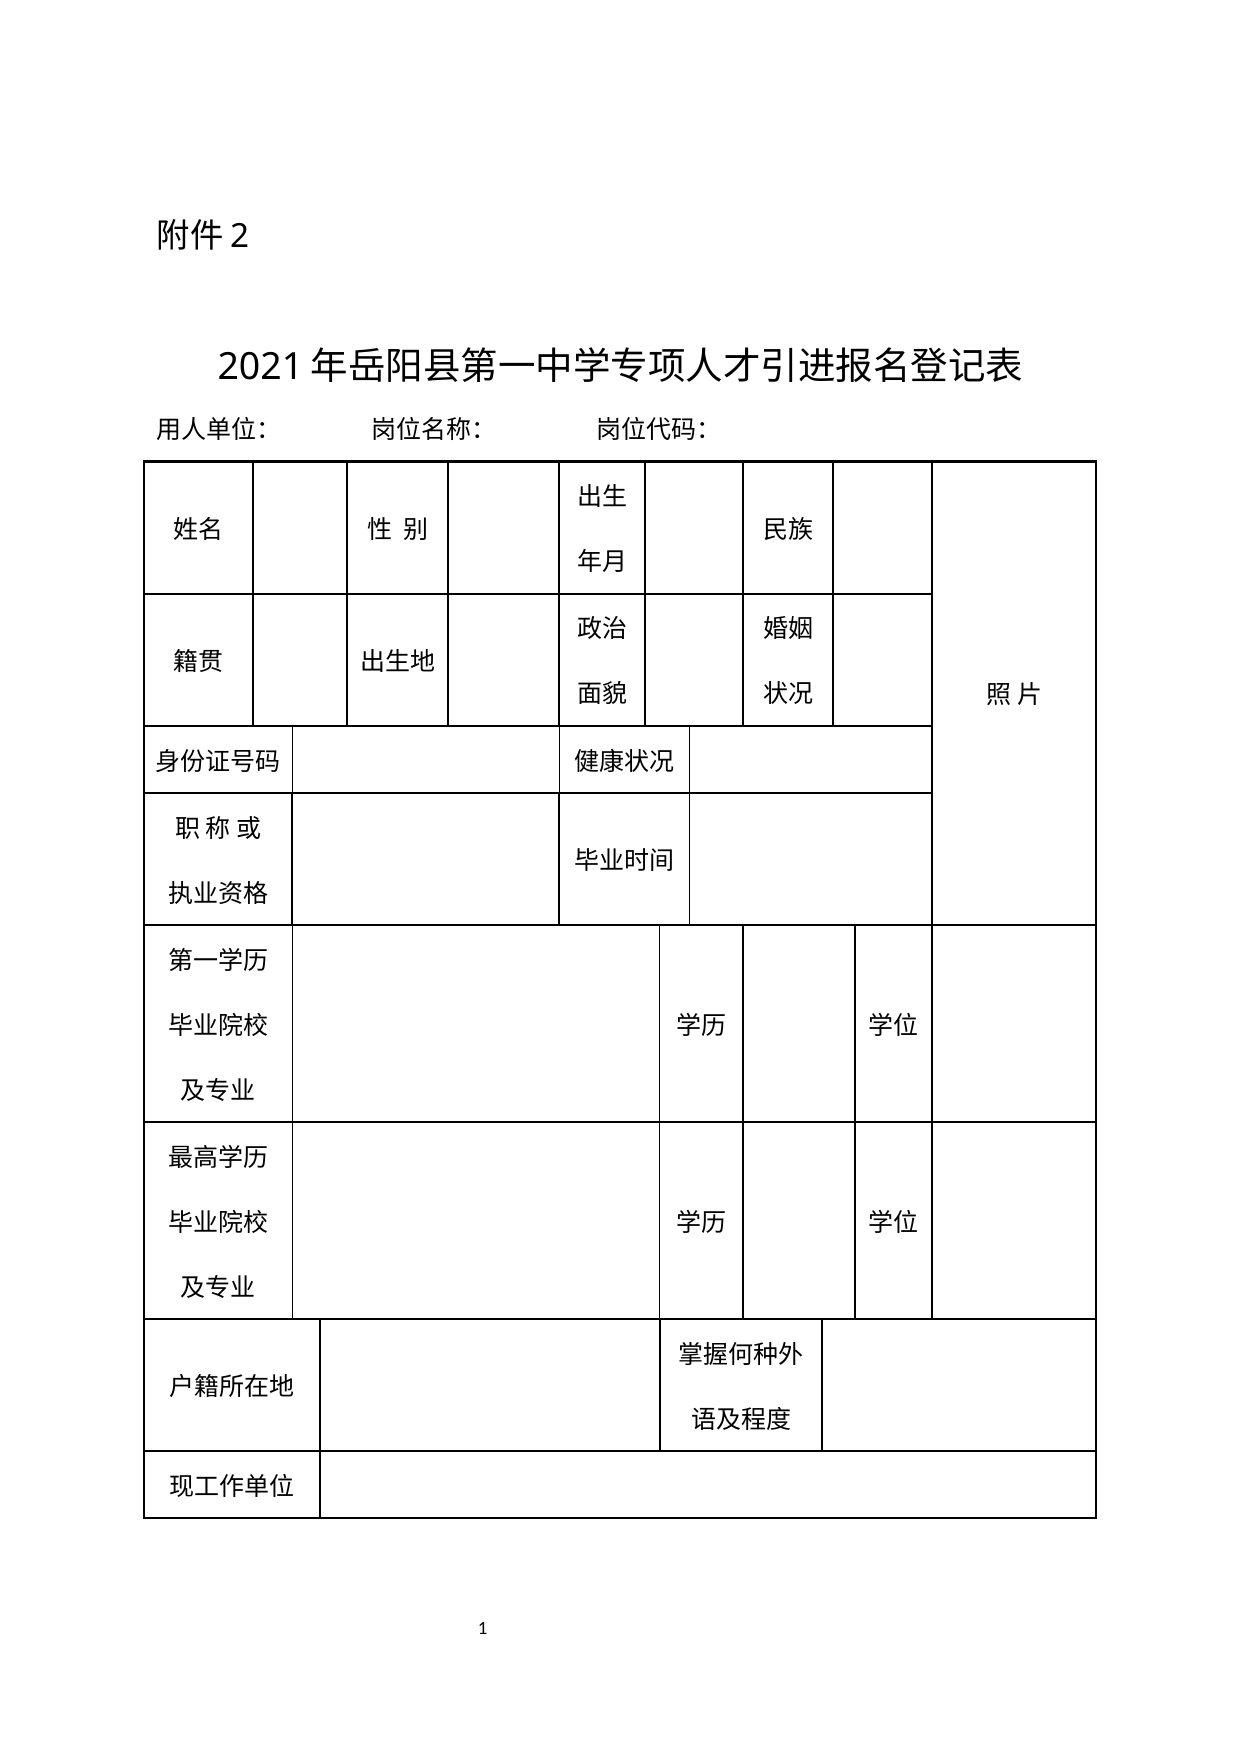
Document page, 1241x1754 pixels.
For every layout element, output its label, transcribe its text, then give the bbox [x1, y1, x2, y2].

table_cell 婚姻 状况 [744, 595, 832, 724]
table_cell 最高学历 毕业院校 及专业 [145, 1123, 292, 1318]
table_header [254, 463, 346, 592]
table_cell [321, 1320, 659, 1450]
table_cell 学位 [856, 926, 931, 1121]
table_header [449, 463, 558, 592]
table_cell [933, 926, 1095, 1121]
table_cell 出生地 [348, 595, 447, 724]
table_cell [834, 595, 931, 724]
table_cell [321, 1452, 1095, 1517]
table_cell [744, 1123, 854, 1318]
table_cell [449, 595, 558, 724]
table_cell [933, 1123, 1095, 1318]
table_cell 学历 [660, 1123, 742, 1318]
table_cell [293, 1123, 659, 1318]
table_cell 毕业时间 [560, 794, 689, 924]
table_cell 第一学历 毕业院校 及专业 [145, 926, 292, 1121]
table_header [646, 463, 742, 592]
table_header 照 片 [933, 463, 1095, 924]
table_cell 职 称 或 执业资格 [145, 794, 291, 924]
table_header 民族 [744, 463, 832, 592]
table_cell [293, 727, 559, 792]
table_cell [690, 794, 931, 924]
table_header 性 别 [348, 463, 447, 592]
table_cell 身份证号码 [145, 727, 292, 792]
table_cell [690, 727, 931, 792]
table_cell 籍贯 [145, 595, 252, 724]
table_cell [646, 595, 742, 724]
table_cell 学历 [660, 926, 742, 1121]
table_cell 健康状况 [560, 727, 689, 792]
table_cell [744, 926, 854, 1121]
text 2021年岳阳县第一中学专项人才引进报名登记表 [157, 330, 1084, 395]
table_cell 掌握何种外语及程度 [661, 1320, 821, 1450]
text 用人单位： 岗位名称： 岗位代码： [157, 395, 1084, 460]
table_header 姓名 [145, 463, 252, 592]
table_cell [293, 926, 659, 1121]
text 附件2 [157, 200, 1084, 265]
table_cell 现工作单位 及职务 [145, 1452, 319, 1517]
table_cell 户籍所在地 [145, 1320, 319, 1450]
table_header [834, 463, 931, 592]
table_cell 政治 面貌 [560, 595, 644, 724]
table_cell [823, 1320, 1095, 1450]
table_cell 学位 [856, 1123, 931, 1318]
table_cell [293, 794, 558, 924]
table_cell [254, 595, 346, 724]
table_header 出生 年月 [560, 463, 644, 592]
